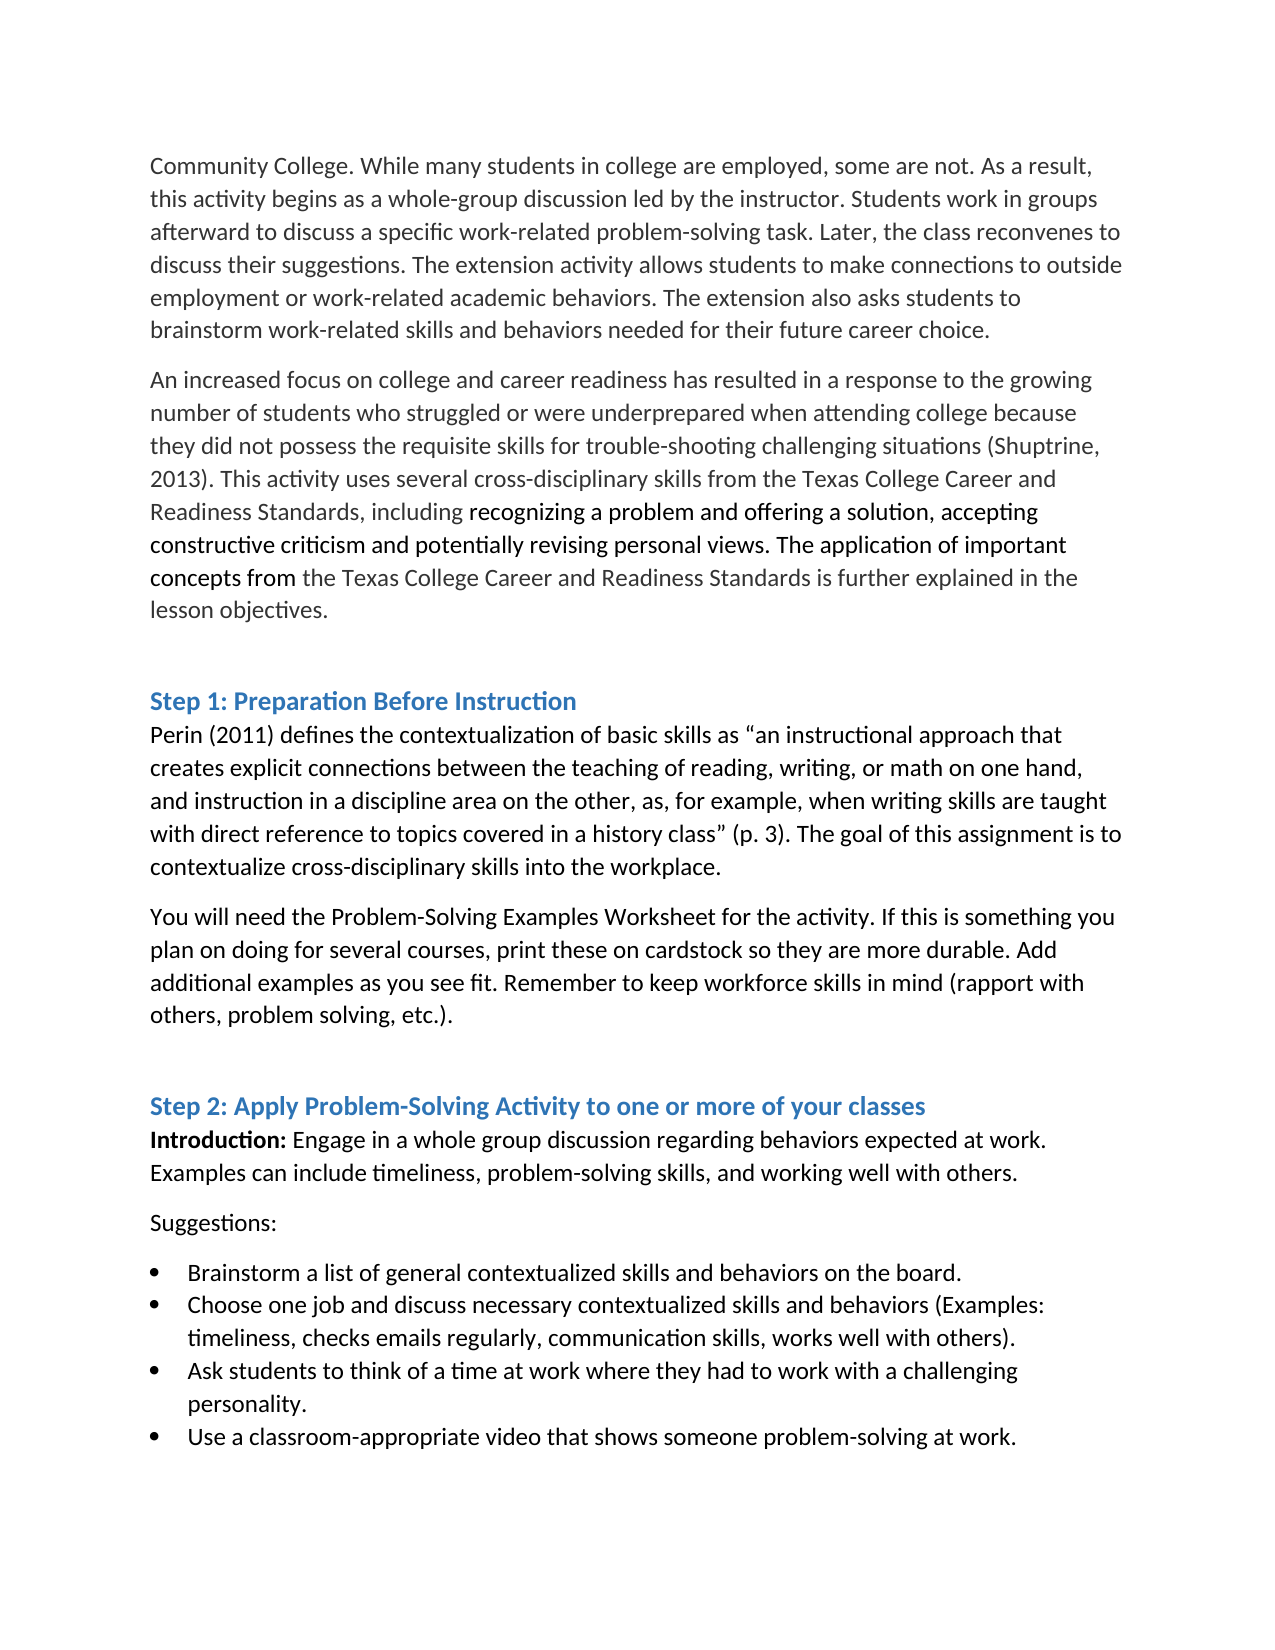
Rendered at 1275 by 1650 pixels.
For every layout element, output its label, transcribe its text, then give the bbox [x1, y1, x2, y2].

list Use a classroom-appropriate video that shows someone problem-solving at work. [150, 1421, 1125, 1452]
text You will need the Problem-Solving Examples Worksheet for the activity. If this is something you plan on doing for several courses, print these on cardstock so they are more durable. Add additional examples as you see fit. Remember to keep workforce skills in mind (rapport with others, problem solving, etc.). [150, 901, 1125, 1030]
list Brainstorm a list of general contextualized skills and behaviors on the board. [150, 1257, 1125, 1287]
text Introduction: Engage in a whole group discussion regarding behaviors expected at work. Examples can include timeliness, problem-solving skills, and working well with others. [150, 1124, 1125, 1188]
subtitle Step 1: Preparation Before Instruction [150, 684, 1125, 717]
text Perin (2011) defines the contextualization of basic skills as “an instructional approach that creates explicit connections between the teaching of reading, writing, or math on one hand, and instruction in a discipline area on the other, as, for example, when writing skills are taught with direct reference to topics covered in a history class” (p. 3). The goal of this assignment is to contextualize cross-disciplinary skills into the workplace. [150, 719, 1125, 882]
list Ask students to think of a time at work where they had to work with a challenging personality. [150, 1355, 1125, 1419]
text An increased focus on college and career readiness has resulted in a response to the growing number of students who struggled or were underprepared when attending college because they did not possess the requisite skills for trouble-shooting challenging situations (Shuptrine, 2013). This activity uses several cross-disciplinary skills from the Texas College Career and Readiness Standards, including recognizing a problem and offering a solution, accepting constructive criticism and potentially revising personal views. The application of important concepts from the Texas College Career and Readiness Standards is further explained in the lesson objectives. [150, 364, 1125, 625]
text Suggestions: [150, 1207, 1125, 1238]
list Choose one job and discuss necessary contextualized skills and behaviors (Examples: timeliness, checks emails regularly, communication skills, works well with others). [150, 1289, 1125, 1353]
subtitle Step 2: Apply Problem-Solving Activity to one or more of your classes [150, 1089, 1125, 1122]
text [150, 150, 1125, 345]
